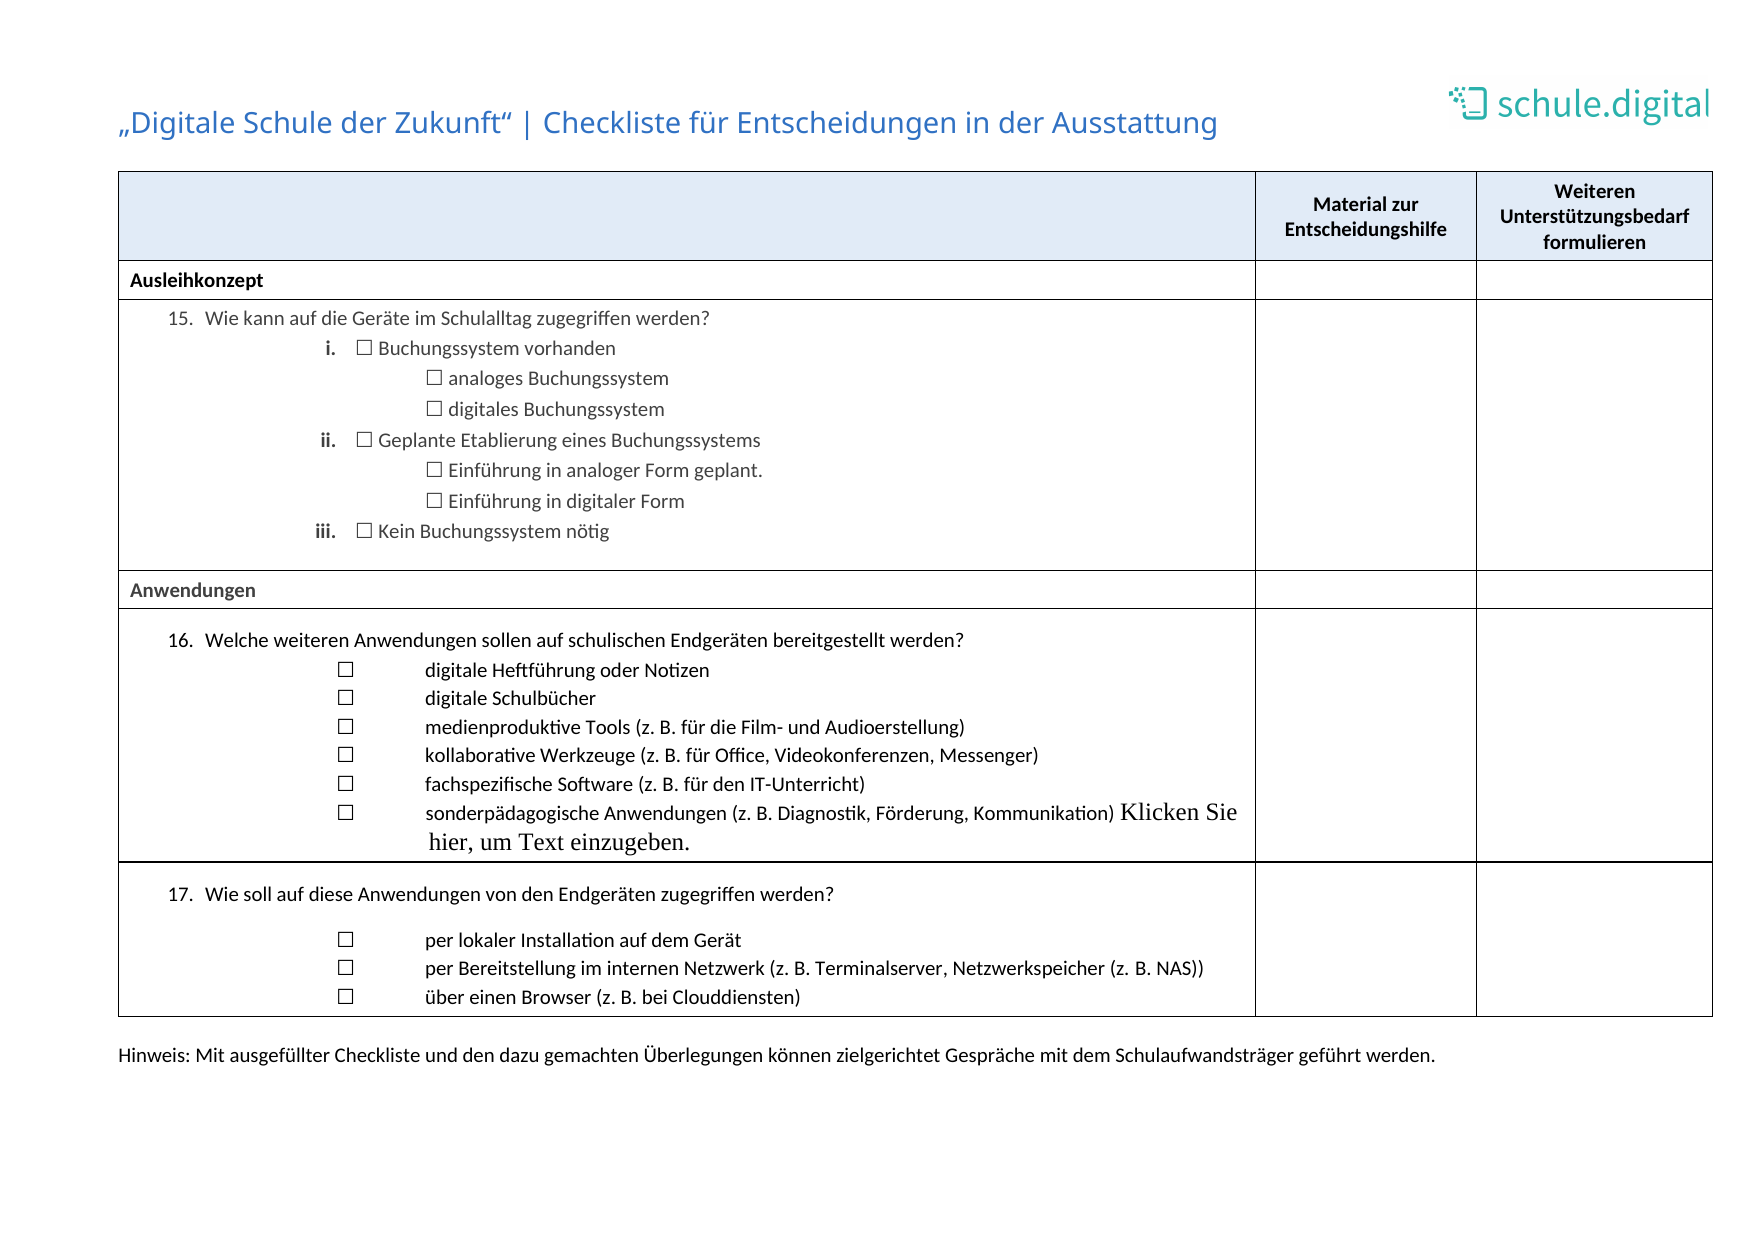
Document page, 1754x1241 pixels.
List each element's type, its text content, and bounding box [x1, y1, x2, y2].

table_cell [1477, 571, 1712, 608]
table_header [119, 172, 1255, 260]
table_header Material zur Entscheidungshilfe [1256, 172, 1476, 260]
table_cell [1477, 863, 1712, 1016]
table_cell [1477, 300, 1712, 570]
picture [1448, 75, 1708, 129]
table_cell Welche weiteren Anwendungen sollen auf schulischen Endgeräten bereitgestellt werden? digitale Heftführung oder Notizen digitale Schulbücher medienproduktive Tools (z. B. für die Film- und Audioerstellung) kollaborative Werkzeuge (z. B. für Office, Videokonferenzen, Messenger) fachspezifische Software (z. B. für den IT-Unterricht) sonderpädagogische Anwendungen (z. B. Diagnostik, Förderung, Kommunikation) [119, 609, 1255, 861]
table_cell [1256, 261, 1476, 298]
table_cell [1256, 863, 1476, 1016]
text Hinweis: Mit ausgefüllter Checkliste und den dazu gemachten Überlegungen können zielgerichtet Gespräche mit dem Schulaufwandsträger geführt werden. [118, 1043, 1606, 1068]
table_cell [1477, 609, 1712, 861]
table_cell Wie soll auf diese Anwendungen von den Endgeräten zugegriffen werden? per lokaler Installation auf dem Gerät per Bereitstellung im internen Netzwerk (z. B. Terminalserver, Netzwerkspeicher (z. B. NAS)) über einen Browser (z. B. bei Clouddiensten) [119, 863, 1255, 1016]
table_cell Wie kann auf die Geräte im Schulalltag zugegriffen werden? Buchungssystem vorhanden analoges Buchungssystem digitales Buchungssystem Geplante Etablierung eines Buchungssystems Einführung in analoger Form geplant. Einführung in digitaler Form Kein Buchungssystem nötig [119, 300, 1255, 570]
table_header Weiteren Unterstützungsbedarf formulieren [1477, 172, 1712, 260]
table_cell Anwendungen [119, 571, 1255, 608]
table_cell [1256, 571, 1476, 608]
table_cell Ausleihkonzept [119, 261, 1255, 298]
table_cell [1477, 261, 1712, 298]
table_cell [1256, 300, 1476, 570]
table_cell [1256, 609, 1476, 861]
